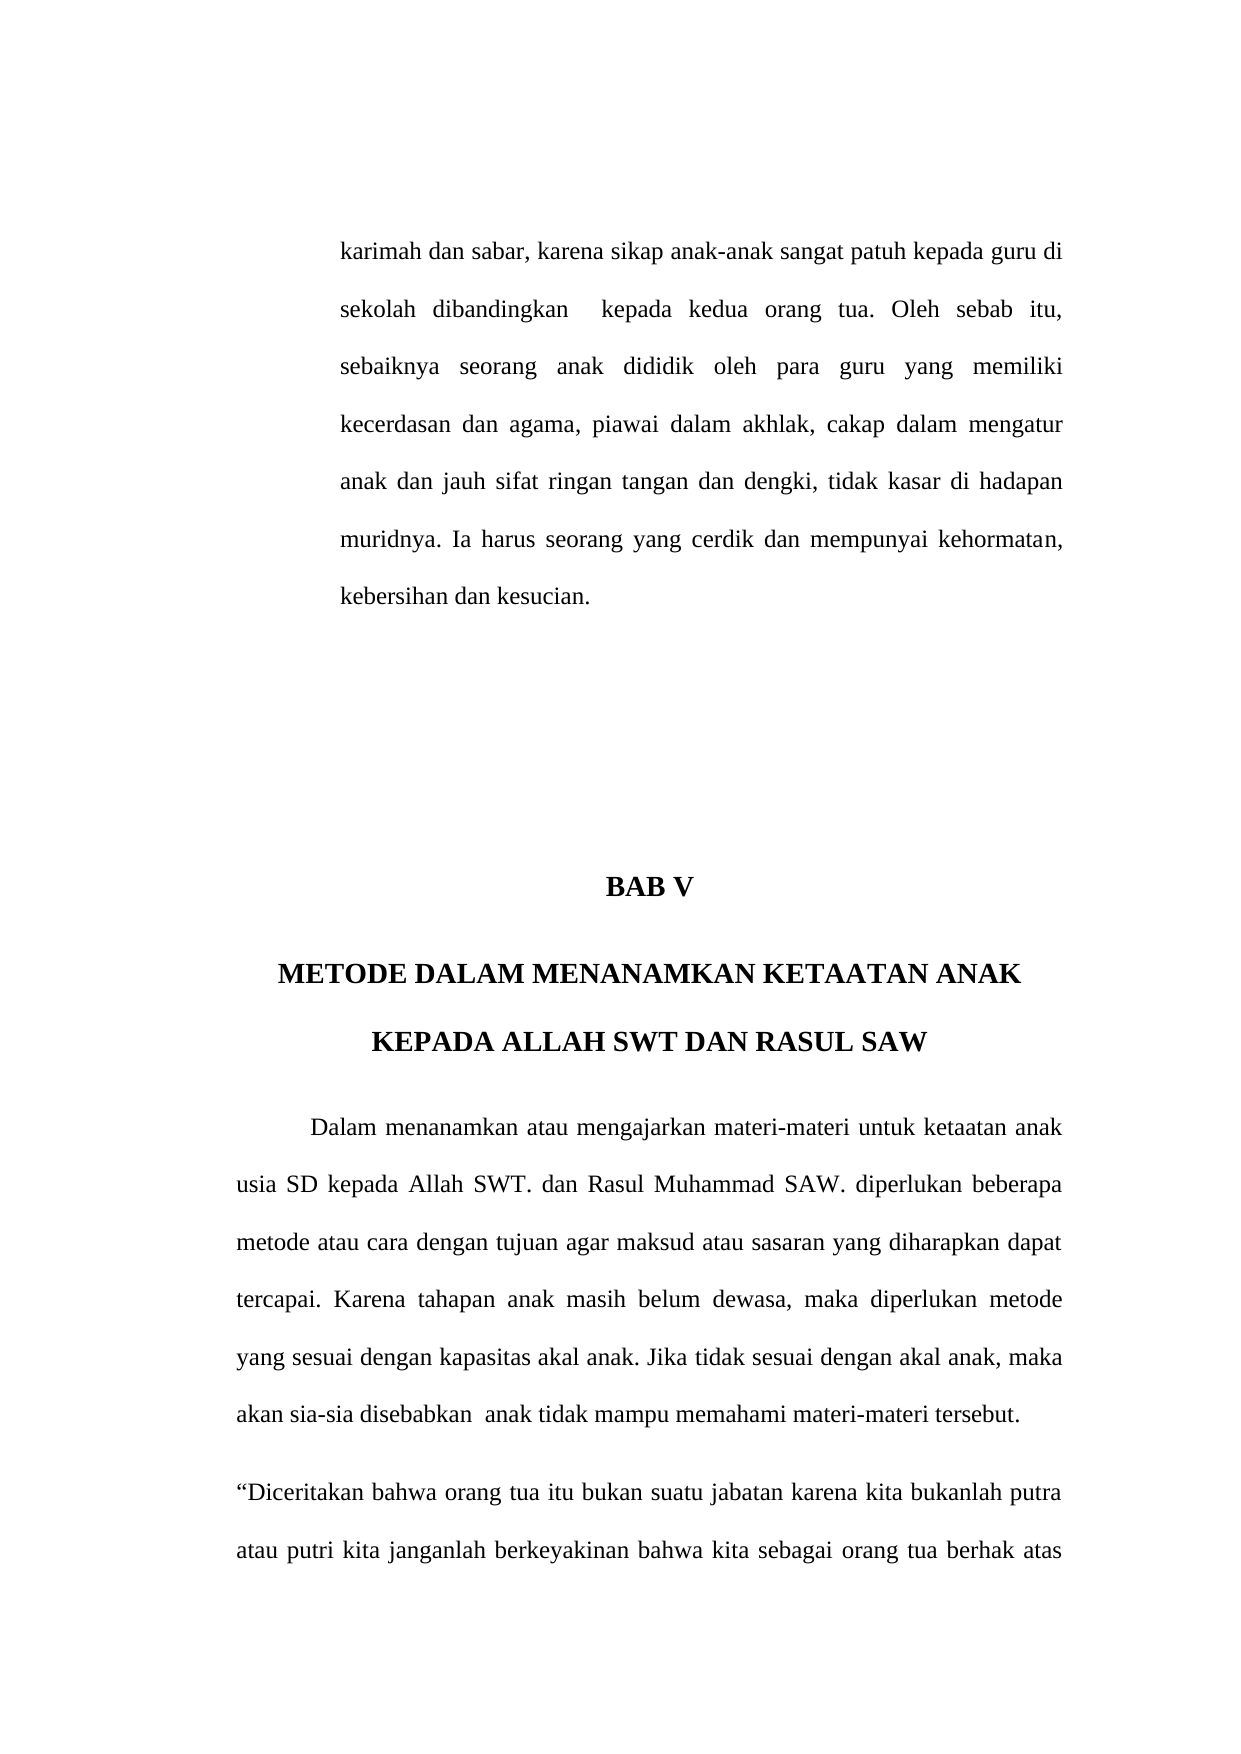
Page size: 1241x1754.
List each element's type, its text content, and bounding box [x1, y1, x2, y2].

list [340, 236, 1063, 610]
text METODE DALAM MENANAMKAN KETAATAN ANAK KEPADA ALLAH SWT DAN RASUL SAW [236, 957, 1063, 1057]
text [236, 1477, 1063, 1564]
text BAB V [236, 869, 1063, 902]
text Dalam menanamkan atau mengajarkan materi-materi untuk ketaatan anak usia SD kepada Allah SWT. dan Rasul Muhammad SAW. diperlukan beberapa metode atau cara dengan tujuan agar maksud atau sasaran yang diharapkan dapat tercapai. Karena tahapan anak masih belum dewasa, maka diperlukan metode yang sesuai dengan kapasitas akal anak. Jika tidak sesuai dengan akal anak, maka akan sia-sia disebabkan anak tidak mampu memahami materi-materi tersebut. [236, 1112, 1063, 1428]
